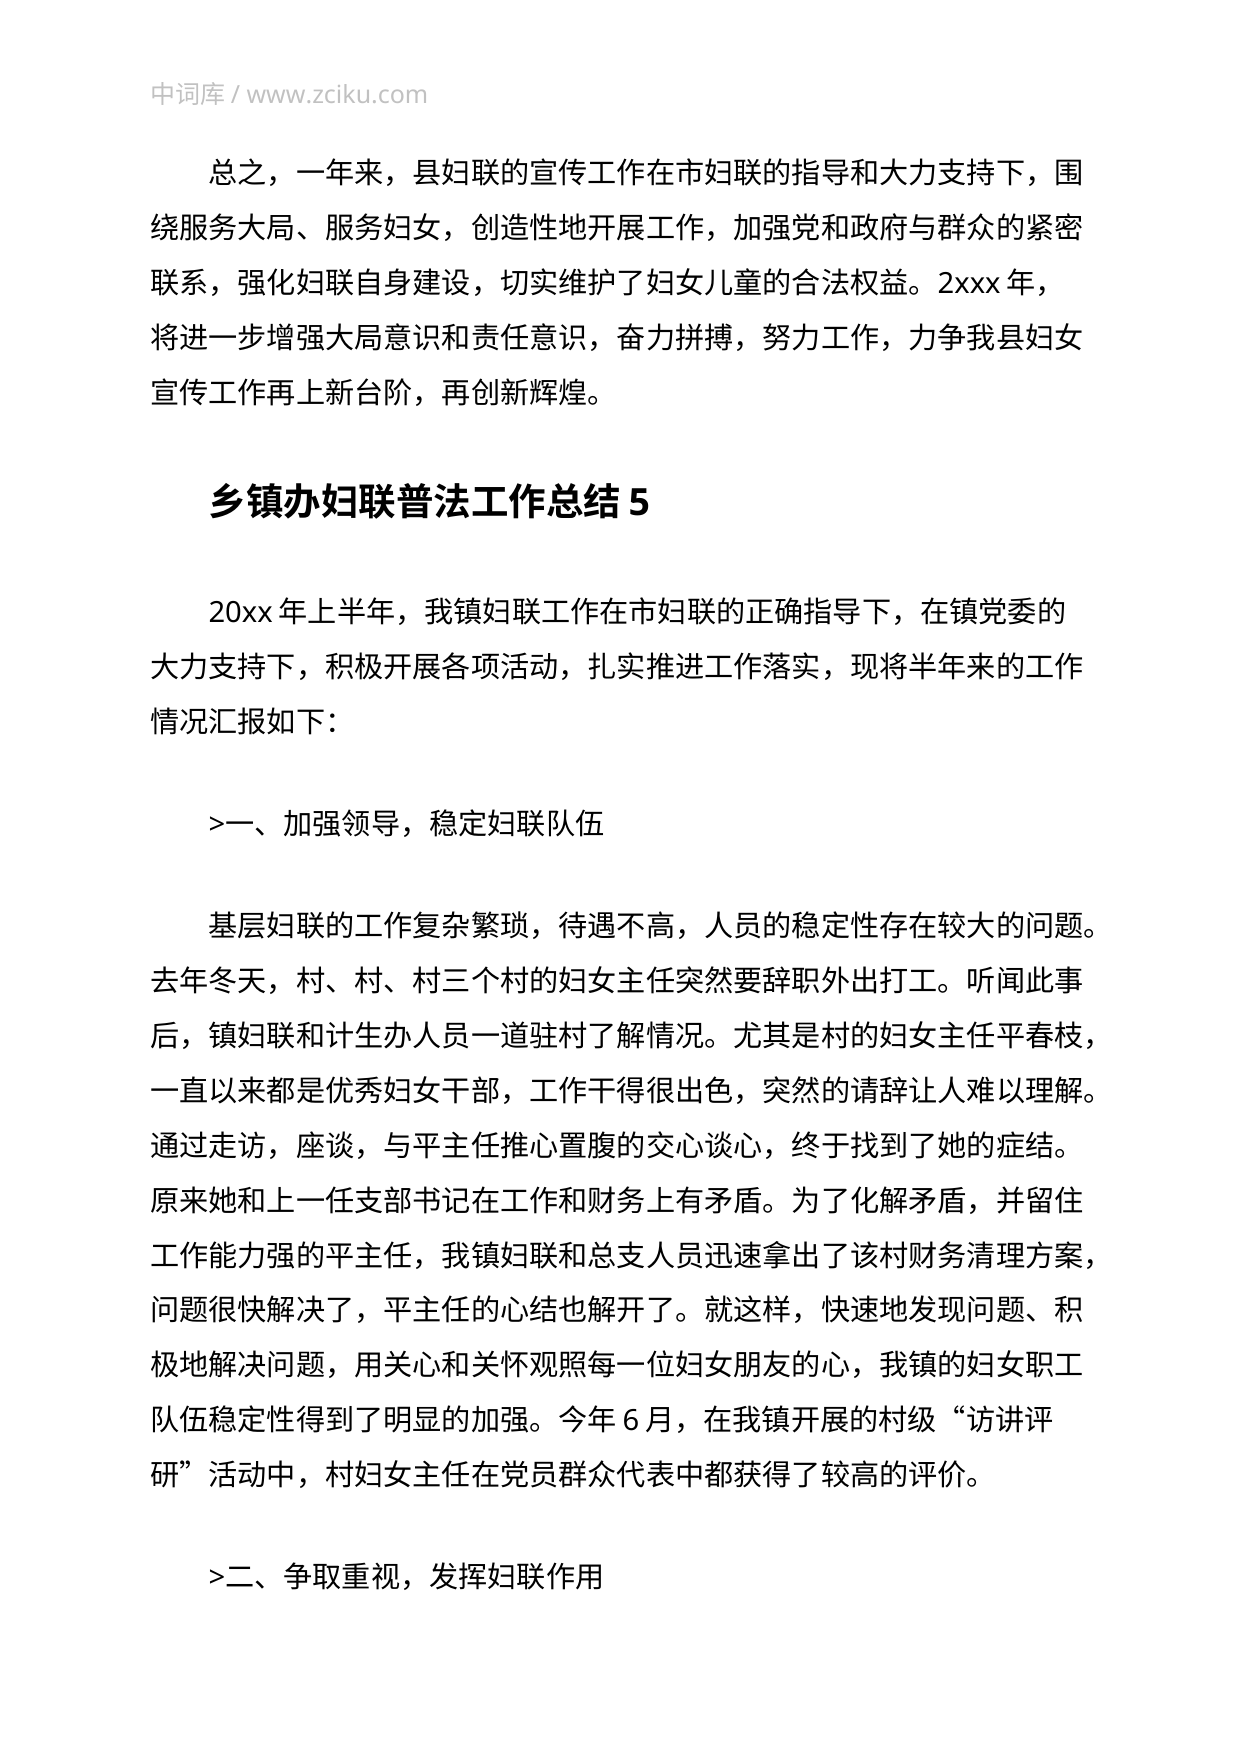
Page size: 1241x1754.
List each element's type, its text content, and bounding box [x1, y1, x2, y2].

text >一、加强领导，稳定妇联队伍 [150, 801, 1090, 843]
text 总之，一年来，县妇联的宣传工作在市妇联的指导和大力支持下，围绕服务大局、服务妇女，创造性地开展工作，加强党和政府与群众的紧密联系，强化妇联自身建设，切实维护了妇女儿童的合法权益。2xxx年，将进一步增强大局意识和责任意识，奋力拼搏，努力工作，力争我县妇女宣传工作再上新台阶，再创新辉煌。 [150, 150, 1090, 412]
text 乡镇办妇联普法工作总结5 [150, 471, 1090, 526]
text 基层妇联的工作复杂繁琐，待遇不高，人员的稳定性存在较大的问题。去年冬天，村、村、村三个村的妇女主任突然要辞职外出打工。听闻此事后，镇妇联和计生办人员一道驻村了解情况。尤其是村的妇女主任平春枝，一直以来都是优秀妇女干部，工作干得很出色，突然的请辞让人难以理解。通过走访，座谈，与平主任推心置腹的交心谈心，终于找到了她的症结。原来她和上一任支部书记在工作和财务上有矛盾。为了化解矛盾，并留住工作能力强的平主任，我镇妇联和总支人员迅速拿出了该村财务清理方案，问题很快解决了，平主任的心结也解开了。就这样，快速地发现问题、积极地解决问题，用关心和关怀观照每一位妇女朋友的心，我镇的妇女职工队伍稳定性得到了明显的加强。今年6月，在我镇开展的村级“访讲评研”活动中，村妇女主任在党员群众代表中都获得了较高的评价。 [150, 903, 1090, 1494]
text 20xx年上半年，我镇妇联工作在市妇联的正确指导下，在镇党委的大力支持下，积极开展各项活动，扎实推进工作落实，现将半年来的工作情况汇报如下： [150, 589, 1090, 741]
text >二、争取重视，发挥妇联作用 [150, 1553, 1090, 1596]
